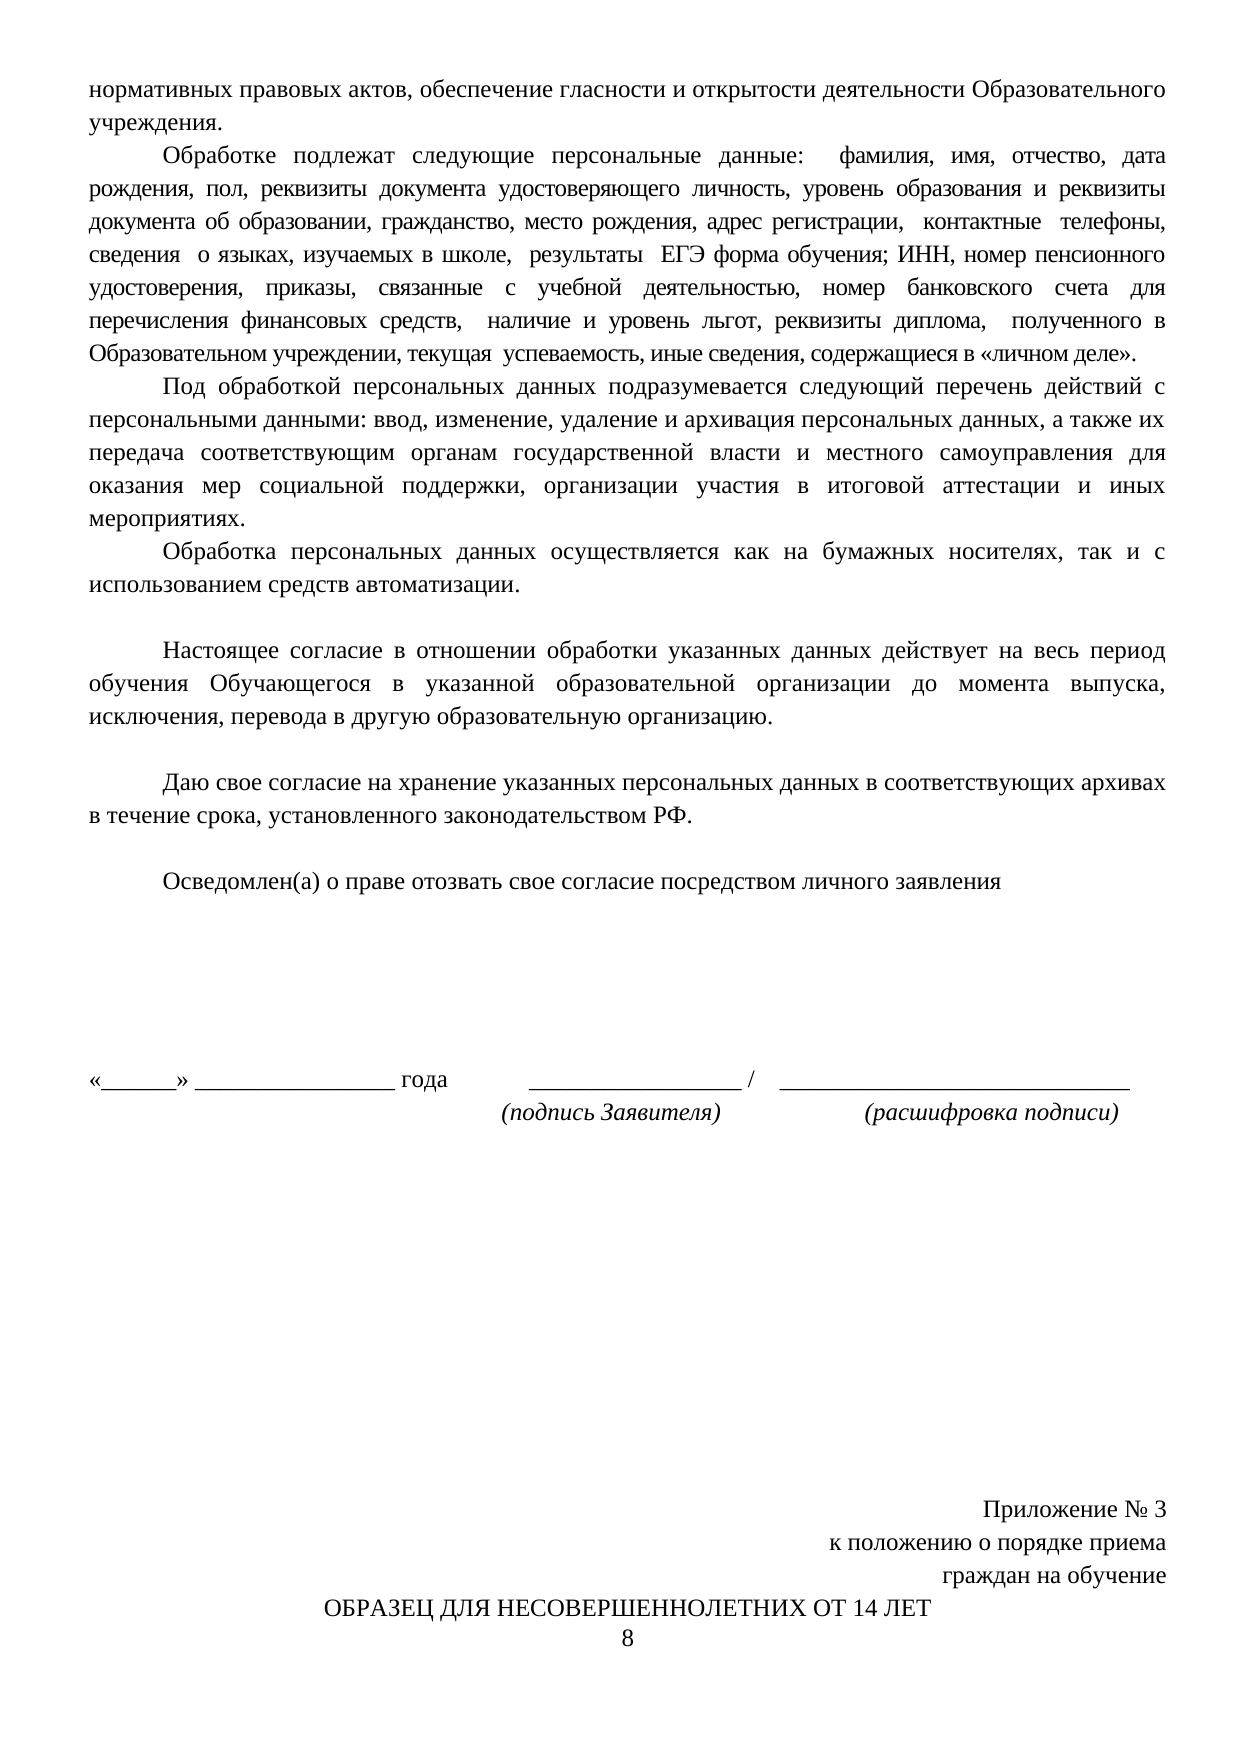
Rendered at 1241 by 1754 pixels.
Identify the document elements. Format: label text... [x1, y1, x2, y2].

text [89, 74, 1167, 136]
text Под обработкой персональных данных подразумевается следующий перечень действий с персональными данными: ввод, изменение, удаление и архивация персональных данных, а также их передача соответствующим органам государственной власти и местного самоуправления для оказания мер социальной поддержки, организации участия в итоговой аттестации и иных мероприятиях. [89, 371, 1167, 532]
text граждан на обучение [576, 1560, 1167, 1588]
text Осведомлен(а) о праве отозвать свое согласие посредством личного заявления [89, 866, 1167, 895]
text (подпись Заявителя) (расшифровка подписи) [89, 1097, 1167, 1126]
text Обработка персональных данных осуществляется как на бумажных носителях, так и с использованием средств автоматизации. [89, 536, 1167, 598]
text Обработке подлежат следующие персональные данные: фамилия, имя, отчество, дата рождения, пол, реквизиты документа удостоверяющего личность, уровень образования и реквизиты документа об образовании, гражданство, место рождения, адрес регистрации, контактные телефоны, сведения о языках, изучаемых в школе, результаты ЕГЭ форма обучения; ИНН, номер пенсионного удостоверения, приказы, связанные с учебной деятельностью, номер банковского счета для перечисления финансовых средств, наличие и уровень льгот, реквизиты диплома, полученного в Образовательном учреждении, текущая успеваемость, иные сведения, содержащиеся в «личном деле». [89, 140, 1167, 367]
text Даю свое согласие на хранение указанных персональных данных в соответствующих архивах в течение срока, установленного законодательством РФ. [89, 767, 1167, 829]
text «______» ________________ года _________________ / ____________________________ [89, 1064, 1167, 1093]
text ОБРАЗЕЦ ДЛЯ НЕСОВЕРШЕННОЛЕТНИХ ОТ 14 ЛЕТ [89, 1593, 1167, 1622]
text Приложение № 3 [576, 1494, 1167, 1522]
text к положению о порядке приема [576, 1527, 1167, 1556]
text Настоящее согласие в отношении обработки указанных данных действует на весь период обучения Обучающегося в указанной образовательной организации до момента выпуска, исключения, перевода в другую образовательную организацию. [89, 635, 1167, 730]
